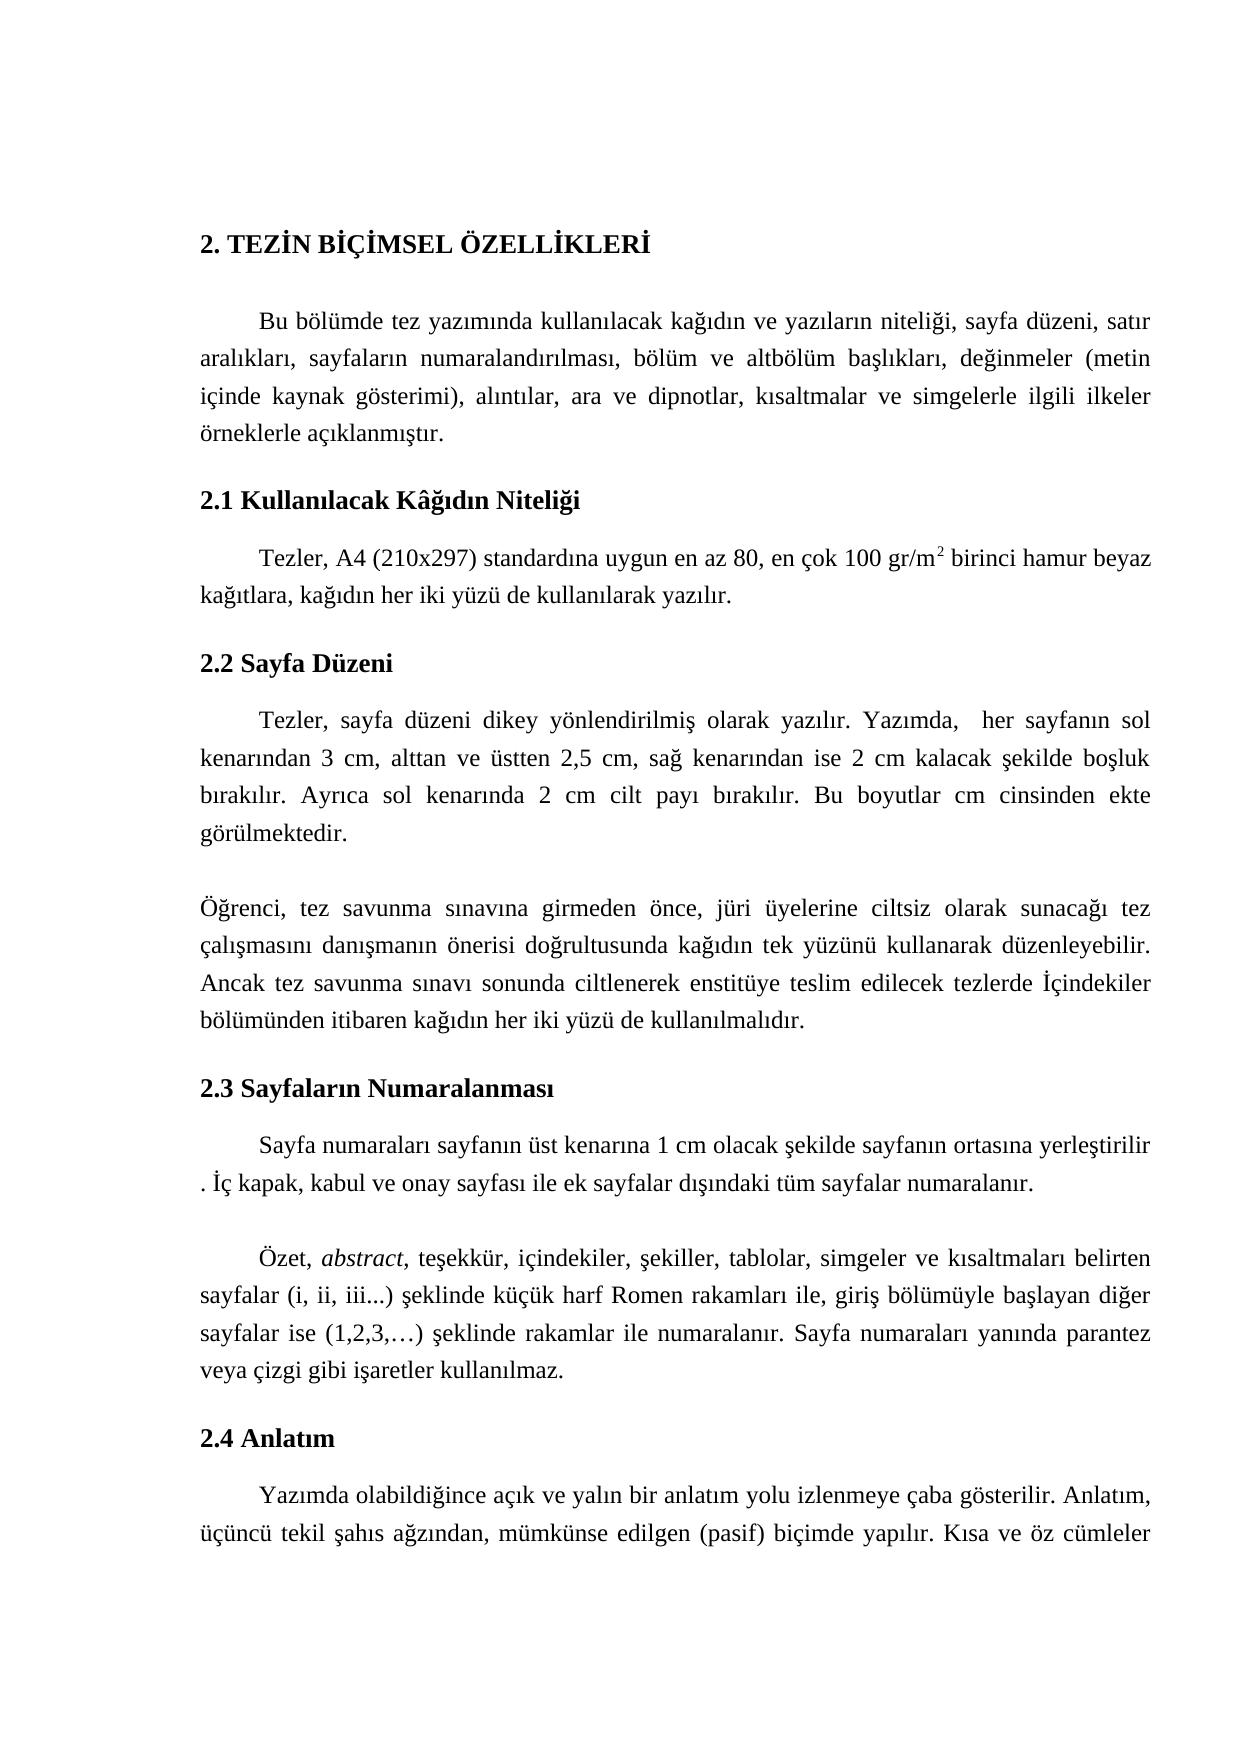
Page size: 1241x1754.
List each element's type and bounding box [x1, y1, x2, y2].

table_header [189, 148, 1163, 1547]
